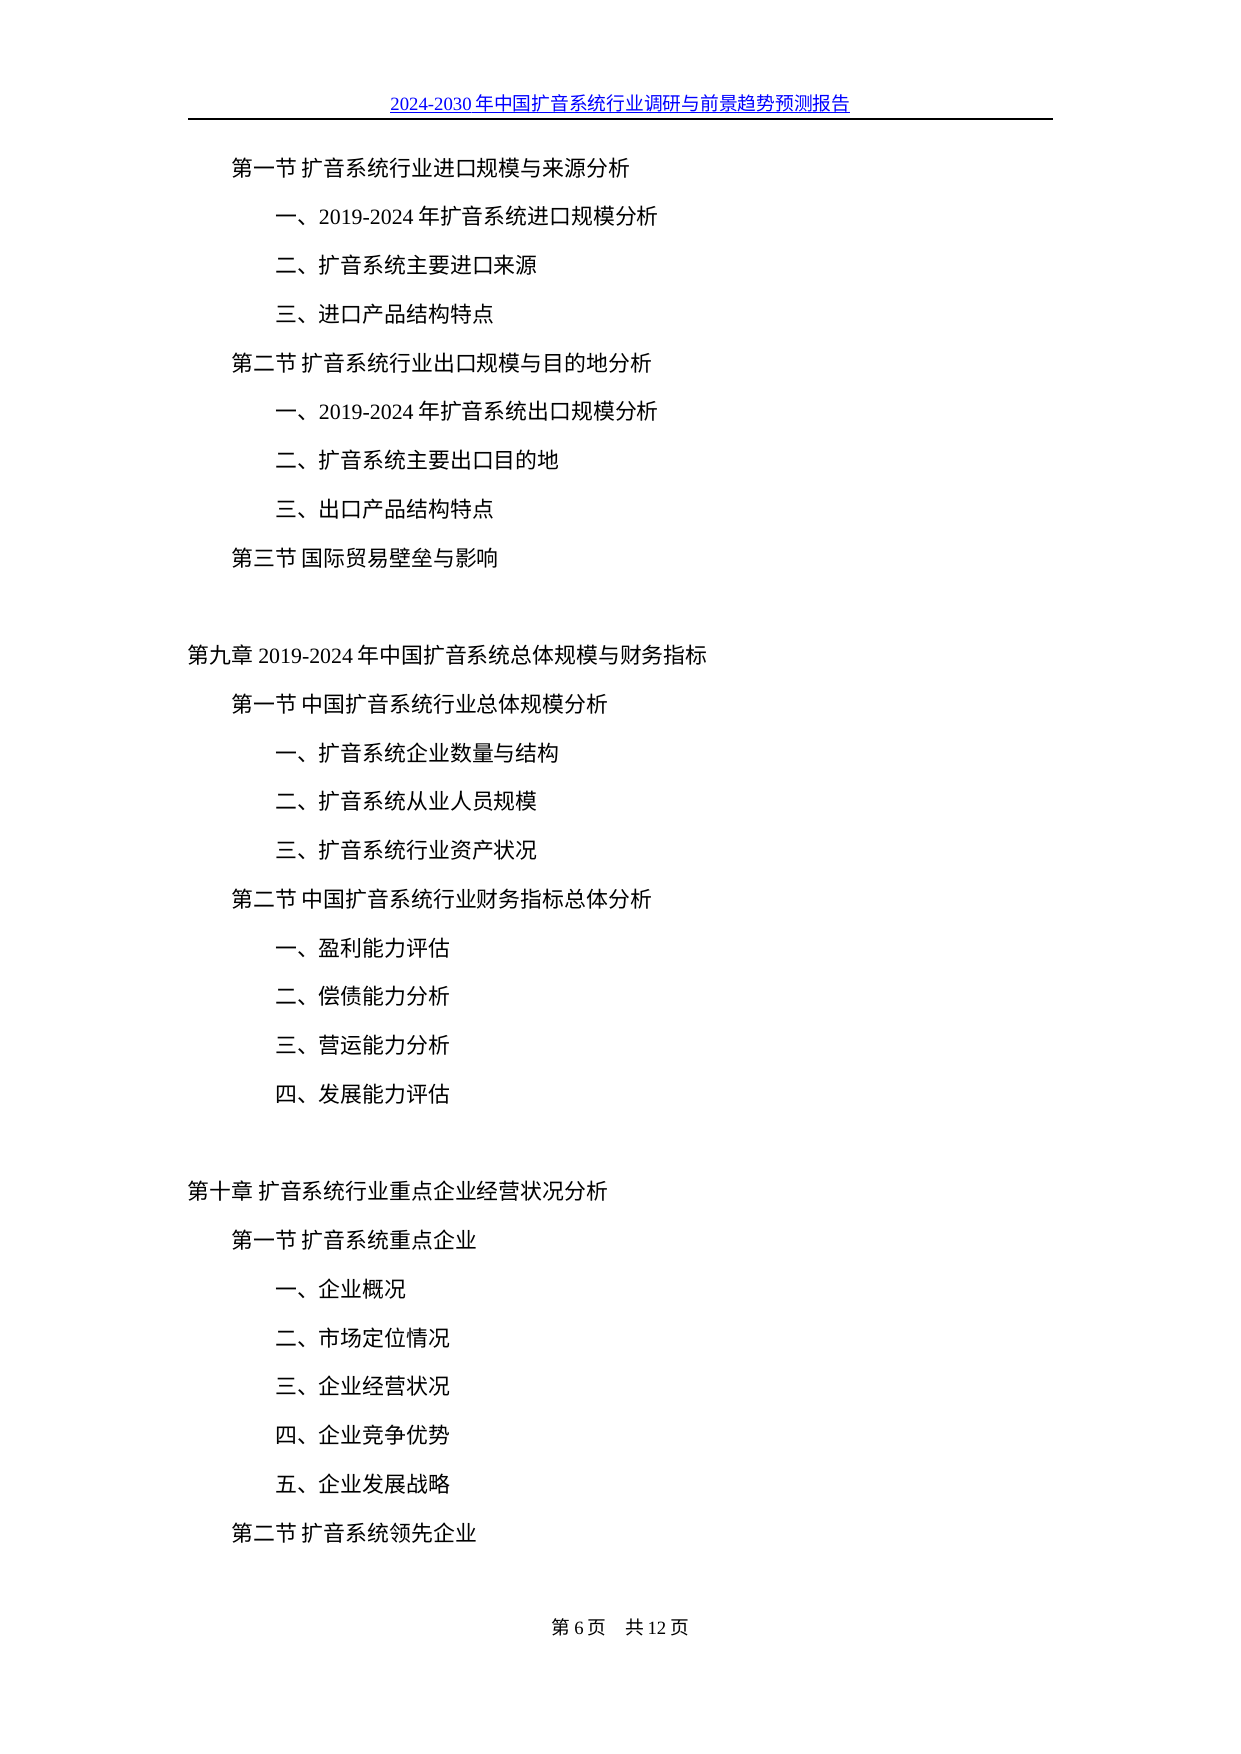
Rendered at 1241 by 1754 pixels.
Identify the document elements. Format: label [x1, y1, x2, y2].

text [187, 150, 1053, 1548]
